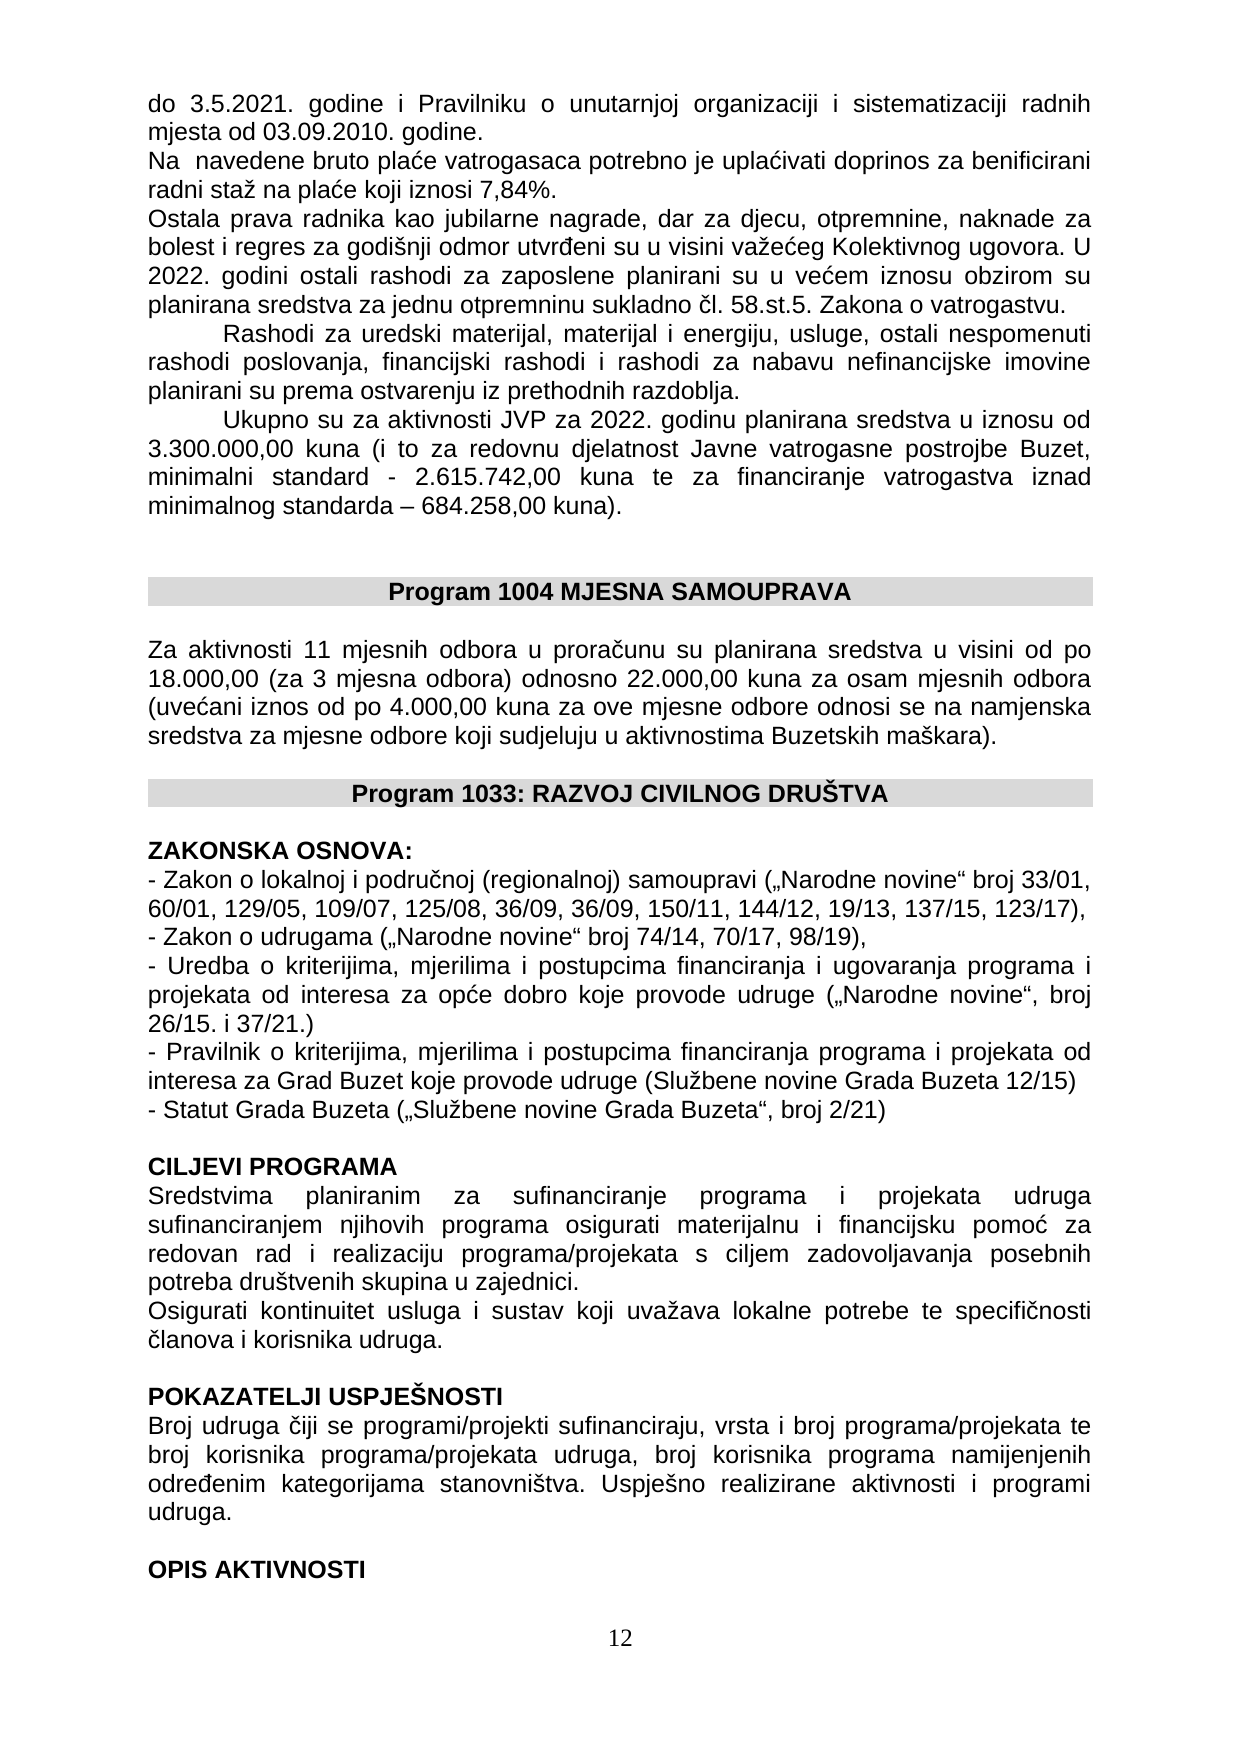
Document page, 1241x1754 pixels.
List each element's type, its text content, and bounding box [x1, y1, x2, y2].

text Program 1033: RAZVOJ CIVILNOG DRUŠTVA [148, 779, 1093, 807]
text - Zakon o lokalnoj i područnoj (regionalnoj) samoupravi („Narodne novine“ broj 33/01, 60/01, 129/05, 109/07, 125/08, 36/09, 36/09, 150/11, 144/12, 19/13, 137/15, 123/17), [148, 865, 1093, 922]
text Ukupno su za aktivnosti JVP za 2022. godinu planirana sredstva u iznosu od 3.300.000,00 kuna (i to za redovnu djelatnost Javne vatrogasne postrojbe Buzet, minimalni standard - 2.615.742,00 kuna te za financiranje vatrogastva iznad minimalnog standarda – 684.258,00 kuna). [148, 405, 1093, 520]
text ZAKONSKA OSNOVA: [148, 836, 1093, 865]
text - Uredba o kriterijima, mjerilima i postupcima financiranja i ugovaranja programa i projekata od interesa za opće dobro koje provode udruge („Narodne novine“, broj 26/15. i 37/21.) [148, 951, 1093, 1037]
text Ostala prava radnika kao jubilarne nagrade, dar za djecu, otpremnine, naknade za bolest i regres za godišnji odmor utvrđeni su u visini važećeg Kolektivnog ugovora. U 2022. godini ostali rashodi za zaposlene planirani su u većem iznosu obzirom su planirana sredstva za jednu otpremninu sukladno čl. 58.st.5. Zakona o vatrogastvu. [148, 204, 1093, 319]
text Osigurati kontinuitet usluga i sustav koji uvažava lokalne potrebe te specifičnosti članova i korisnika udruga. [148, 1296, 1093, 1354]
text Za aktivnosti 11 mjesnih odbora u proračunu su planirana sredstva u visini od po 18.000,00 (za 3 mjesna odbora) odnosno 22.000,00 kuna za osam mjesnih odbora (uvećani iznos od po 4.000,00 kuna za ove mjesne odbore odnosi se na namjenska sredstva za mjesne odbore koji sudjeluju u aktivnostima Buzetskih maškara). [148, 635, 1093, 750]
text OPIS AKTIVNOSTI [148, 1555, 1093, 1584]
text Program 1004 MJESNA SAMOUPRAVA [148, 577, 1093, 606]
text - Pravilnik o kriterijima, mjerilima i postupcima financiranja programa i projekata od interesa za Grad Buzet koje provode udruge (Službene novine Grada Buzeta 12/15) [148, 1037, 1093, 1095]
text Broj udruga čiji se programi/projekti sufinanciraju, vrsta i broj programa/projekata te broj korisnika programa/projekata udruga, broj korisnika programa namijenjenih određenim kategorijama stanovništva. Uspješno realizirane aktivnosti i programi udruga. [148, 1411, 1093, 1526]
text Na navedene bruto plaće vatrogasaca potrebno je uplaćivati doprinos za benificirani radni staž na plaće koji iznosi 7,84%. [148, 146, 1093, 204]
text - Statut Grada Buzeta („Službene novine Grada Buzeta“, broj 2/21) [148, 1095, 1093, 1124]
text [148, 89, 1093, 146]
text Rashodi za uredski materijal, materijal i energiju, usluge, ostali nespomenuti rashodi poslovanja, financijski rashodi i rashodi za nabavu nefinancijske imovine planirani su prema ostvarenju iz prethodnih razdoblja. [148, 319, 1093, 405]
text Sredstvima planiranim za sufinanciranje programa i projekata udruga sufinanciranjem njihovih programa osigurati materijalnu i financijsku pomoć za redovan rad i realizaciju programa/projekata s ciljem zadovoljavanja posebnih potreba društvenih skupina u zajednici. [148, 1181, 1093, 1296]
text CILJEVI PROGRAMA [148, 1152, 1093, 1181]
text - Zakon o udrugama („Narodne novine“ broj 74/14, 70/17, 98/19), [148, 922, 1093, 951]
text POKAZATELJI USPJEŠNOSTI [148, 1382, 1093, 1411]
